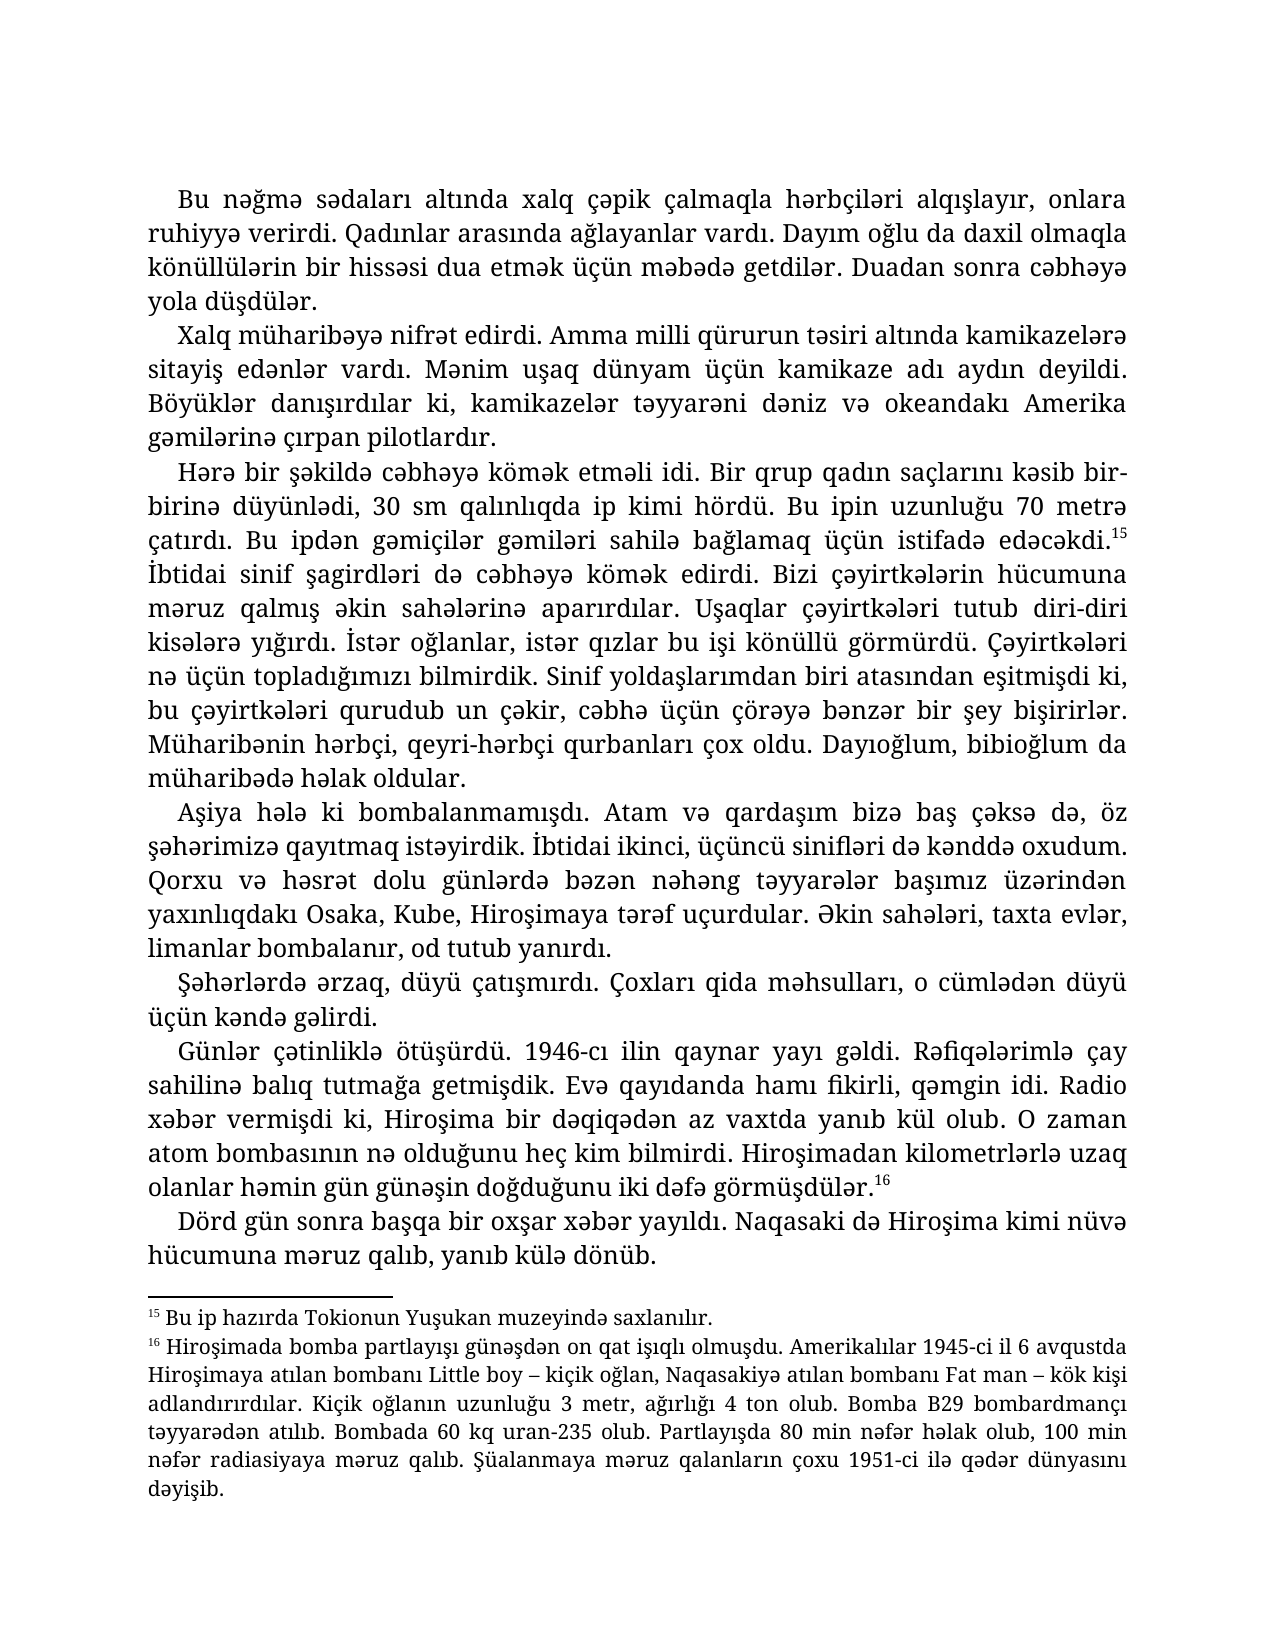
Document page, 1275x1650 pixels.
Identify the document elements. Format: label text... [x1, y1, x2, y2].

text Aşiya hələ ki bombalanmamışdı. Atam və qardaşım bizə baş çəksə də, öz şəhərimizə qayıtmaq istəyirdik. İbtidai ikinci, üçüncü sinifləri də kənddə oxudum. Qorxu və həsrət dolu günlərdə bəzən nəhəng təyyarələr başımız üzərindən yaxınlıqdakı Osaka, Kube, Hiroşimaya tərəf uçurdular. Əkin sahələri, taxta evlər, limanlar bombalanır, od tutub yanırdı. [148, 795, 1127, 965]
text Şəhərlərdə ərzaq, düyü çatışmırdı. Çoxları qida məhsulları, o cümlədən düyü üçün kəndə gəlirdi. [148, 965, 1127, 1033]
text Dörd gün sonra başqa bir oxşar xəbər yayıldı. Naqasaki də Hiroşima kimi nüvə hücumuna məruz qalıb, yanıb külə dönüb. [148, 1203, 1127, 1272]
text Bu nəğmə sədaları altında xalq çəpik çalmaqla hərbçiləri alqışlayır, onlara ruhiyyə verirdi. Qadınlar arasında ağlayanlar vardı. Dayım oğlu da daxil olmaqla könüllülərin bir hissəsi dua etmək üçün məbədə getdilər. Duadan sonra cəbhəyə yola düşdülər. [148, 182, 1127, 318]
text Günlər çətinliklə ötüşürdü. 1946-cı ilin qaynar yayı gəldi. Rəfiqələrimlə çay sahilinə balıq tutmağa getmişdik. Evə qayıdanda hamı fikirli, qəmgin idi. Radio xəbər vermişdi ki, Hiroşima bir dəqiqədən az vaxtda yanıb kül olub. O zaman atom bombasının nə olduğunu heç kim bilmirdi. Hiroşimadan kilometrlərlə uzaq olanlar həmin gün günəşin doğduğunu iki dəfə görmüşdülər. [148, 1033, 1127, 1203]
text Hərə bir şəkildə cəbhəyə kömək etməli idi. Bir qrup qadın saçlarını kəsib bir-birinə düyünlədi, 30 sm qalınlıqda ip kimi hördü. Bu ipin uzunluğu 70 metrə çatırdı. Bu ipdən gəmiçilər gəmiləri sahilə bağlamaq üçün istifadə edəcəkdi. İbtidai sinif şagirdləri də cəbhəyə kömək edirdi. Bizi çəyirtkələrin hücumuna məruz qalmış əkin sahələrinə aparırdılar. Uşaqlar çəyirtkələri tutub diri-diri kisələrə yığırdı. İstər oğlanlar, istər qızlar bu işi könüllü görmürdü. Çəyirtkələri nə üçün topladığımızı bilmirdik. Sinif yoldaşlarımdan biri atasından eşitmişdi ki, bu çəyirtkələri qurudub un çəkir, cəbhə üçün çörəyə bənzər bir şey bişirirlər. Müharibənin hərbçi, qeyri-hərbçi qurbanları çox oldu. Dayıoğlum, bibioğlum da müharibədə həlak oldular. [148, 454, 1127, 795]
text Xalq müharibəyə nifrət edirdi. Amma milli qürurun təsiri altında kamikazelərə sitayiş edənlər vardı. Mənim uşaq dünyam üçün kamikaze adı aydın deyildi. Böyüklər danışırdılar ki, kamikazelər təyyarəni dəniz və okeandakı Amerika gəmilərinə çırpan pilotlardır. [148, 318, 1127, 454]
